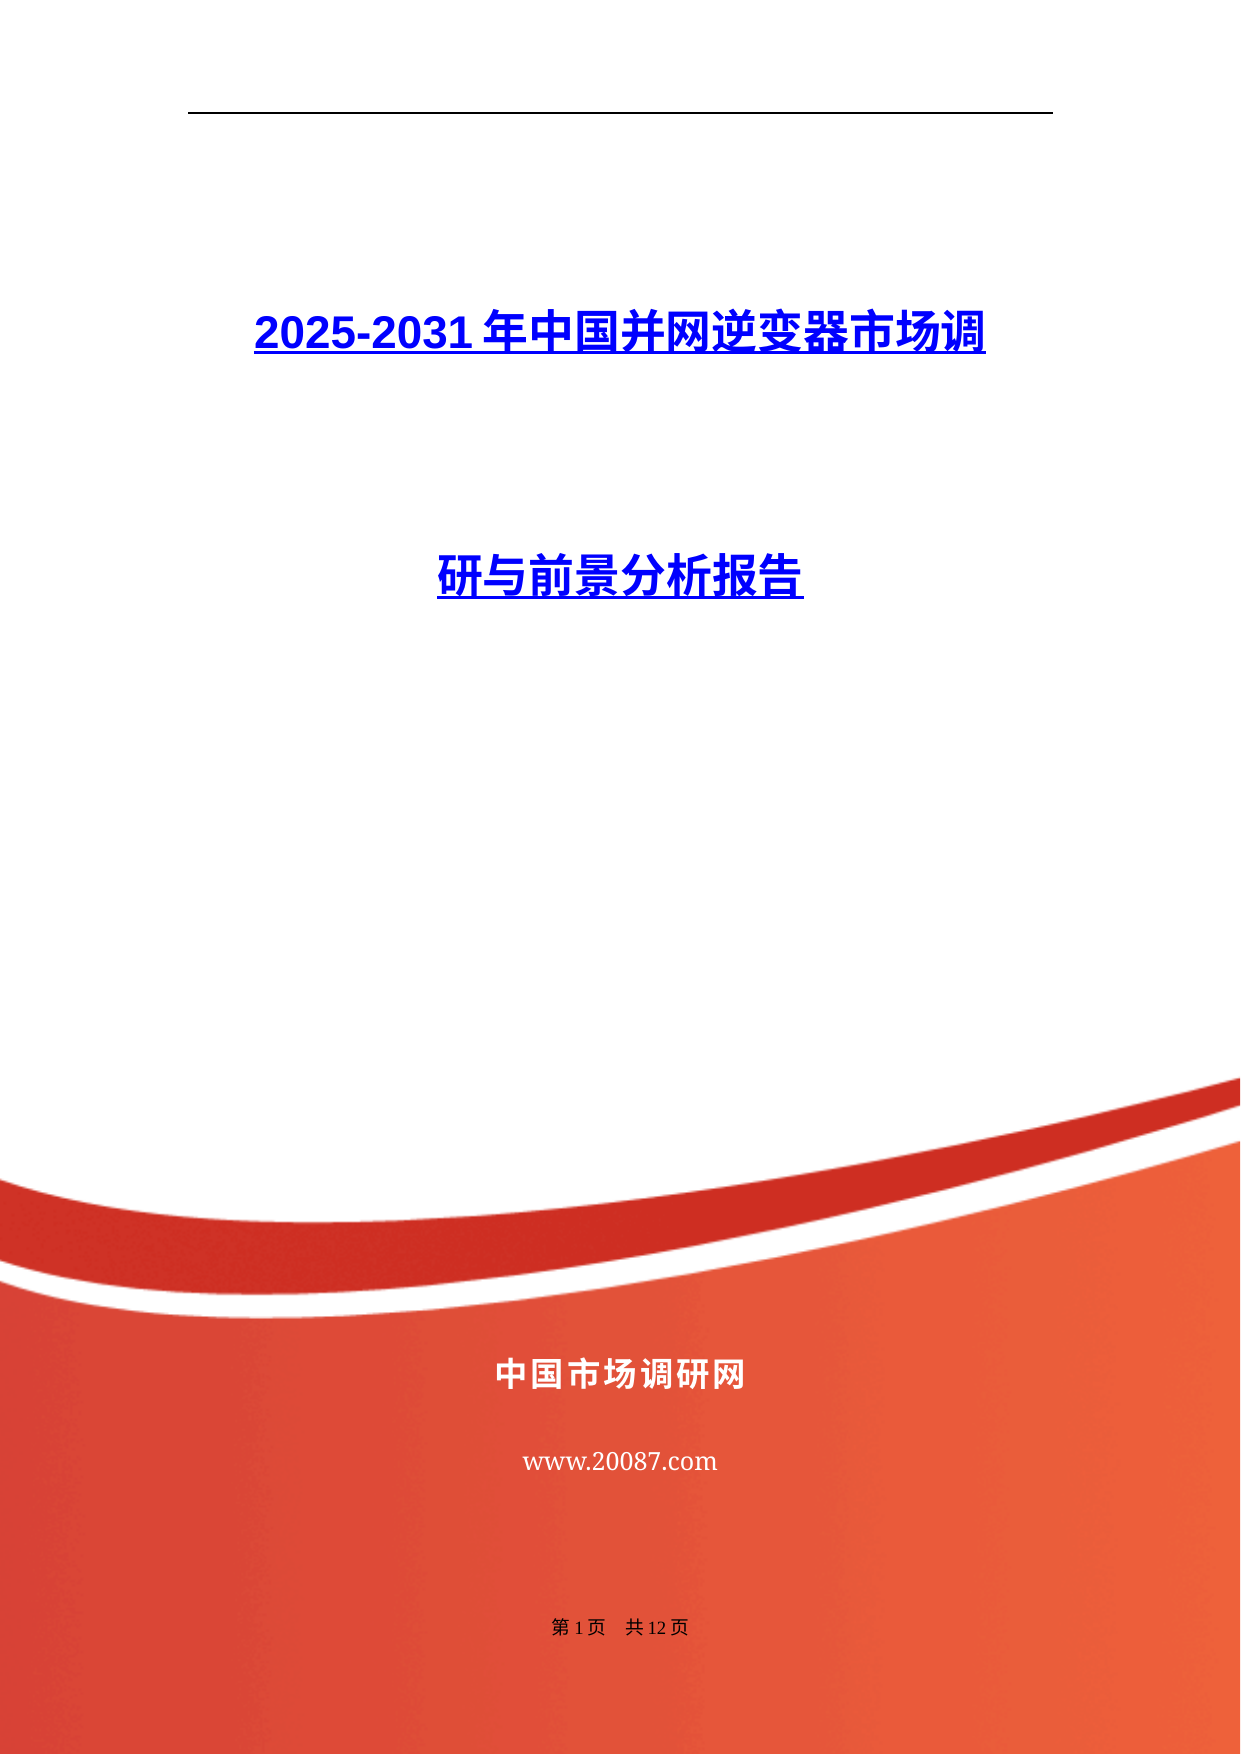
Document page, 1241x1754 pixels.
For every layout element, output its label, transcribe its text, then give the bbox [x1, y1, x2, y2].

text www.20087.com [187, 1428, 1053, 1493]
picture [0, 1006, 1241, 1754]
subtitle 中国市场调研网 [187, 1339, 1053, 1404]
table_header 2025-2031年中国并网逆变器市场调研与前景分析报告 [188, 207, 1053, 773]
